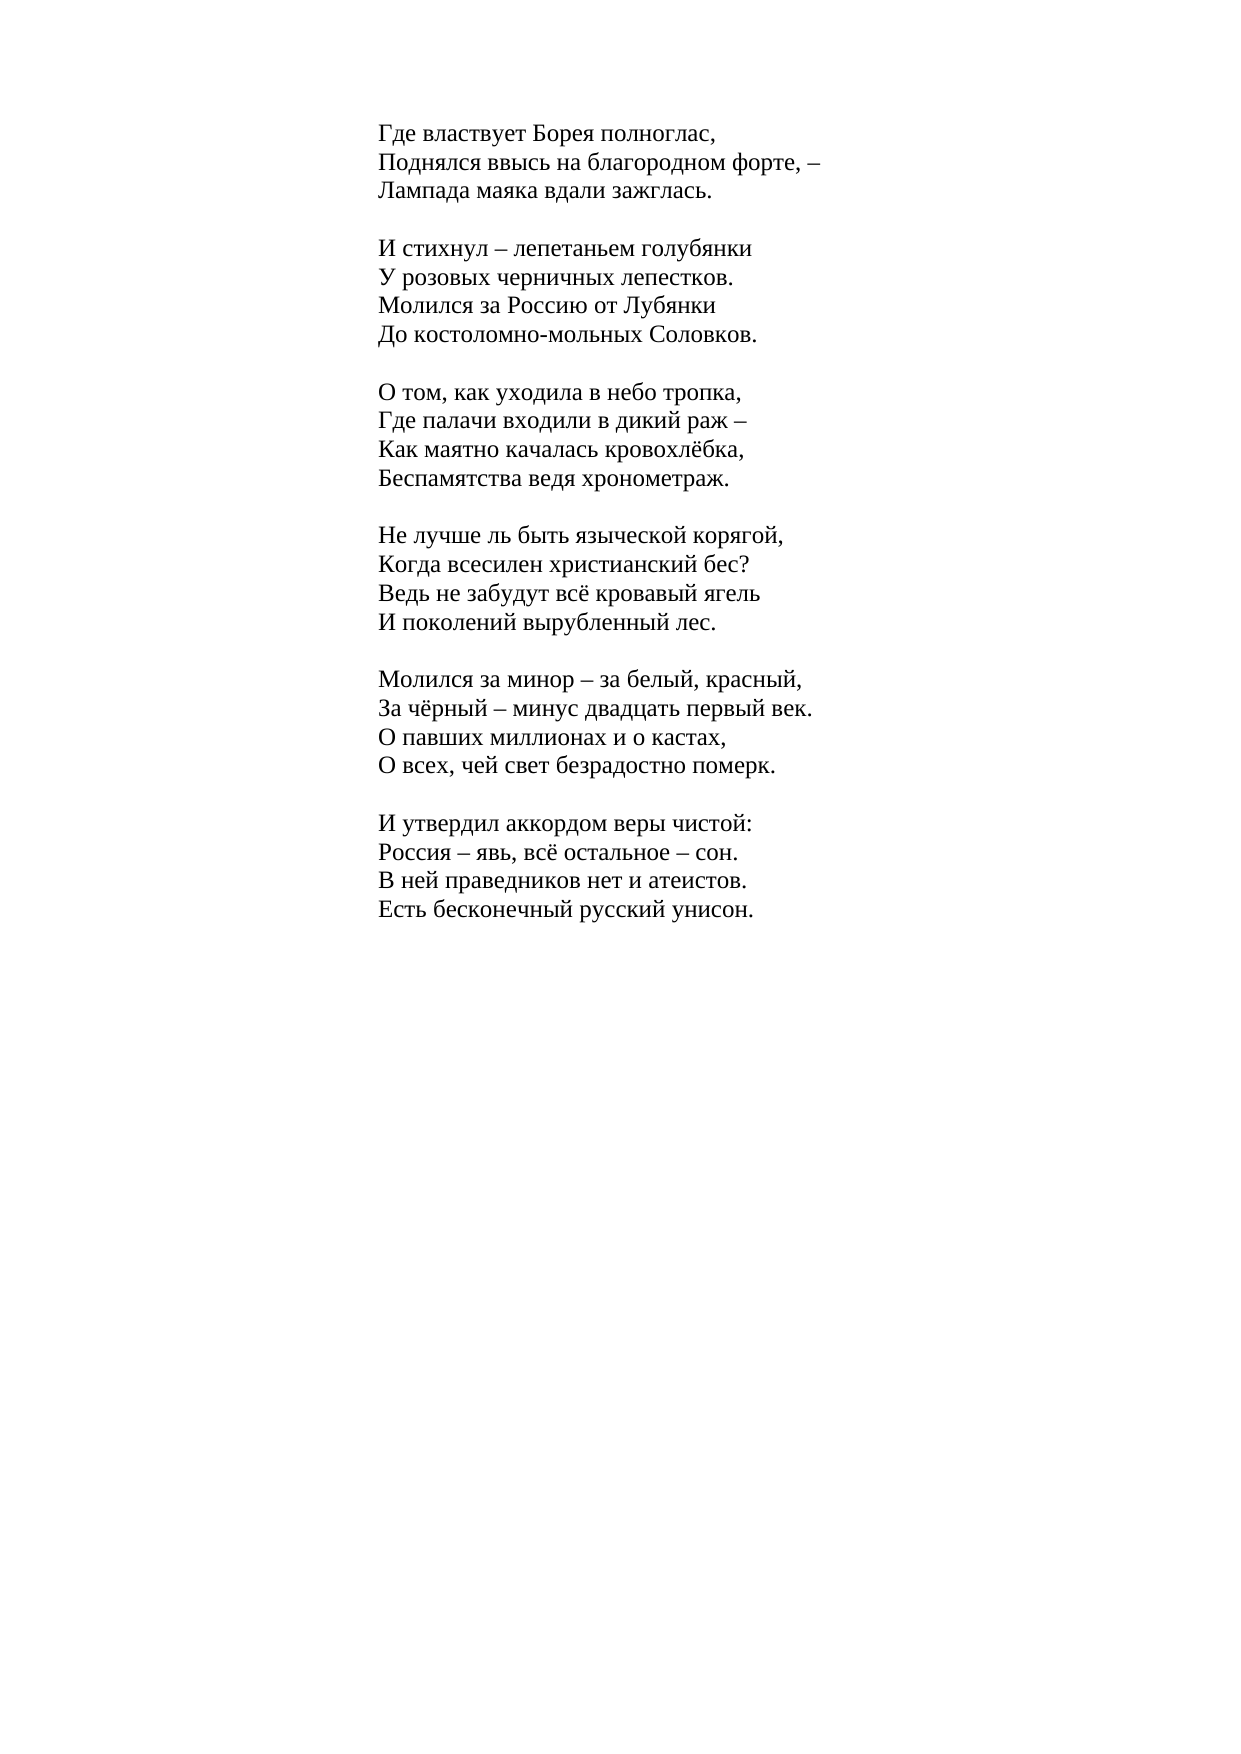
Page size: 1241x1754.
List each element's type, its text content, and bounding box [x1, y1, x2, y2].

text И поколений вырубленный лес. [348, 607, 1152, 636]
text У розовых черничных лепестков. [348, 262, 1152, 291]
text Россия – явь, всё остальное – сон. [348, 837, 1152, 866]
text Как маятно качалась кровохлёбка, [348, 434, 1152, 463]
text Молился за минор – за белый, красный, [348, 664, 1152, 693]
text О павших миллионах и о кастах, [348, 722, 1152, 751]
text Где палачи входили в дикий раж – [348, 406, 1152, 434]
text До костоломно-мольных Соловков. [348, 319, 1152, 348]
text Лампада маяка вдали зажглась. [348, 176, 1152, 204]
text Не лучше ль быть языческой корягой, [348, 521, 1152, 549]
text Поднялся ввысь на благородном форте, – [348, 147, 1152, 176]
text В ней праведников нет и атеистов. [348, 866, 1152, 894]
text О том, как уходила в небо тропка, [348, 377, 1152, 406]
text Где властвует Борея полноглас, [348, 118, 1152, 147]
text Есть бесконечный русский унисон. [348, 894, 1152, 923]
text И утвердил аккордом веры чистой: [348, 808, 1152, 837]
text Молился за Россию от Лубянки [348, 291, 1152, 319]
text О всех, чей свет безрадостно померк. [348, 751, 1152, 779]
text Беспамятства ведя хронометраж. [348, 463, 1152, 492]
text И стихнул – лепетаньем голубянки [348, 233, 1152, 262]
text Ведь не забудут всё кровавый ягель [348, 578, 1152, 607]
text Когда всесилен христианский бес? [348, 549, 1152, 578]
text За чёрный – минус двадцать первый век. [348, 693, 1152, 722]
